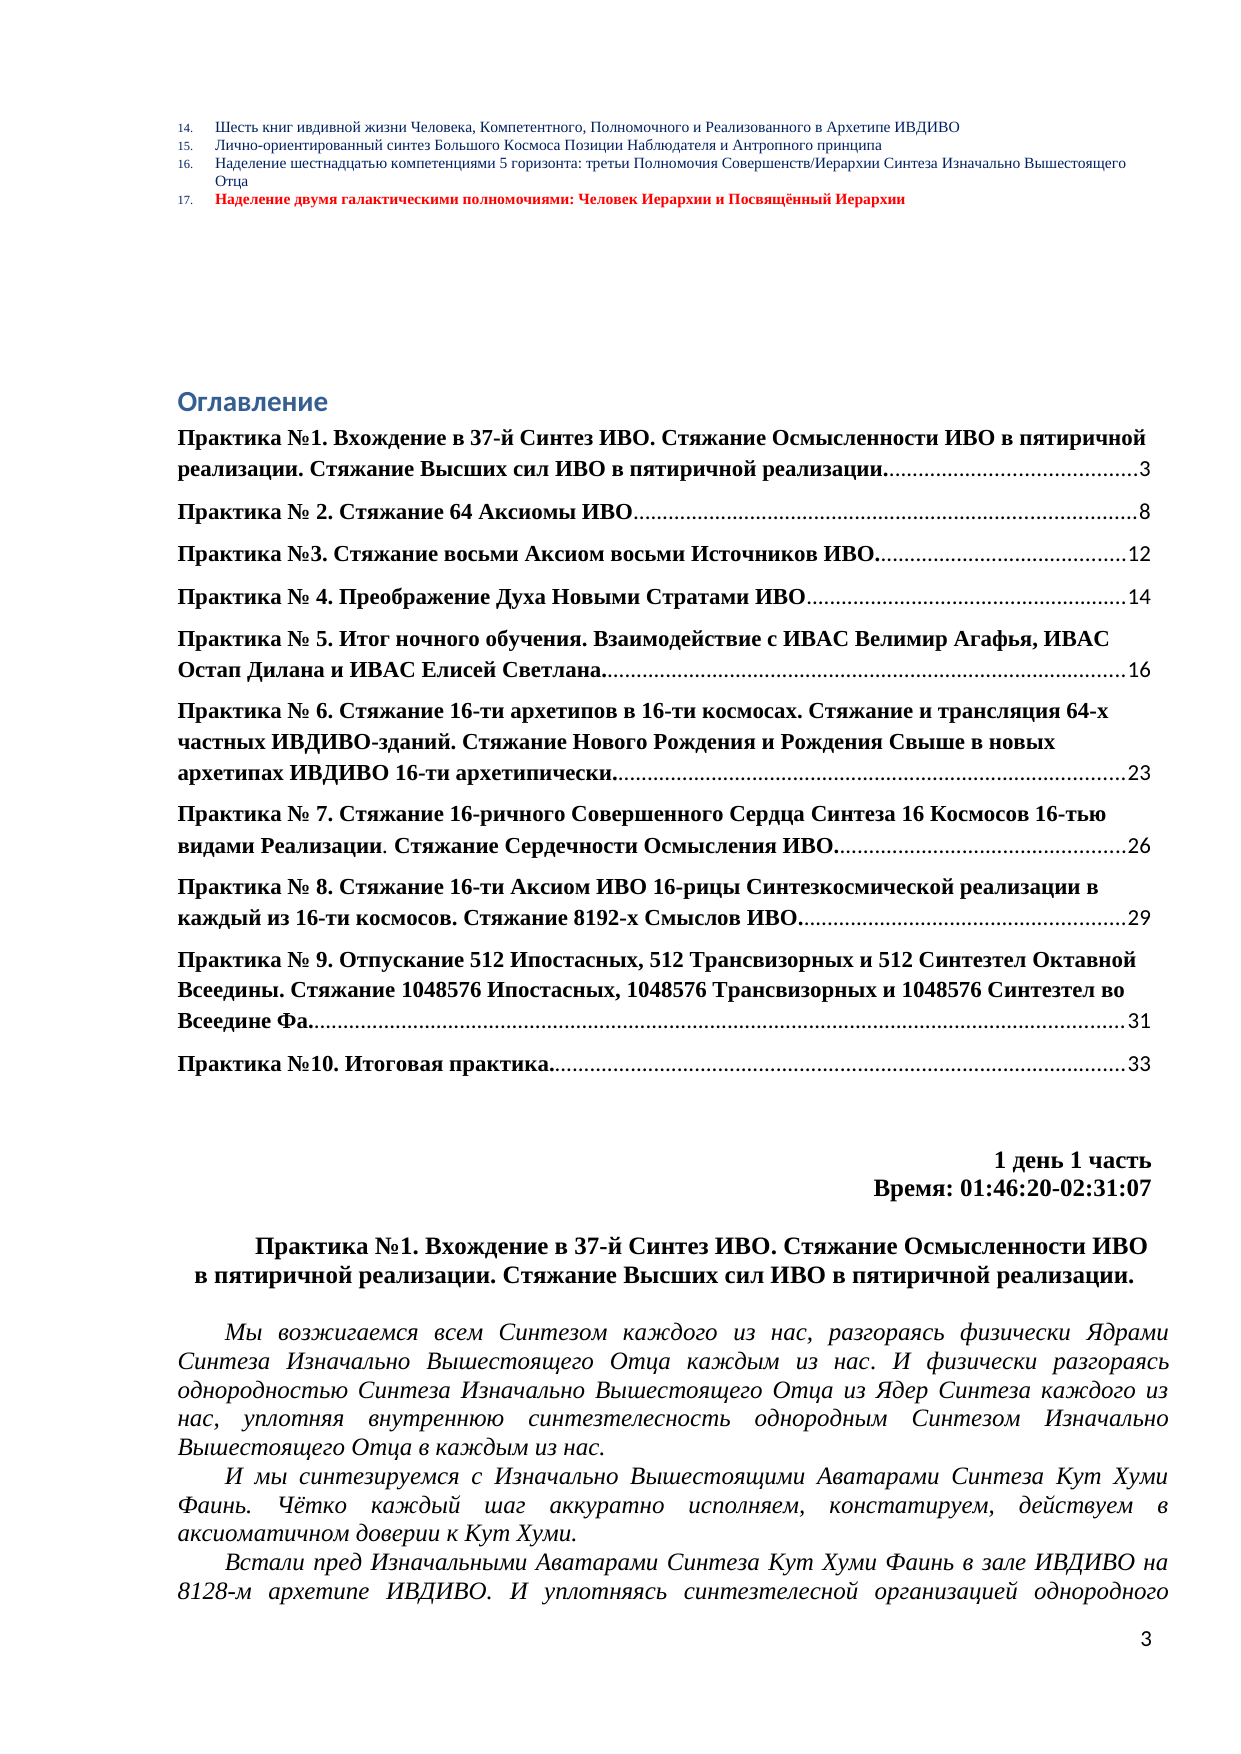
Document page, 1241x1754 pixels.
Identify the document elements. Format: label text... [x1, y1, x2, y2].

text И мы синтезируемся с Изначально Вышестоящими Аватарами Синтеза Кут Хуми Фаинь. Чётко каждый шаг аккуратно исполняем, констатируем, действуем в аксиоматичном доверии к Кут Хуми. [177, 1461, 1169, 1547]
list Лично-ориентированный синтез Большого Космоса Позиции Наблюдателя и Антропного принципа [177, 136, 1152, 154]
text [177, 1547, 1169, 1605]
list Наделение шестнадцатью компетенциями 5 горизонта: третьи Полномочия Совершенств/Иерархии Синтеза Изначально Вышестоящего Отца [177, 154, 1152, 190]
list Шесть книг ивдивной жизни Человека, Компетентного, Полномочного и Реализованного в Архетипе ИВДИВО [177, 118, 1152, 136]
text Практика №1. Вхождение в 37-й Синтез ИВО. Стяжание Осмысленности ИВО в пятиричной реализации. Стяжание Высших сил ИВО в пятиричной реализации. [177, 1231, 1152, 1288]
text Время: 01:46:20-02:31:07 [177, 1173, 1152, 1202]
text Мы возжигаемся всем Синтезом каждого из нас, разгораясь физически Ядрами Синтеза Изначально Вышестоящего Отца каждым из нас. И физически разгораясь однородностью Синтеза Изначально Вышестоящего Отца из Ядер Синтеза каждого из нас, уплотняя внутреннюю синтезтелесность однородным Синтезом Изначально Вышестоящего Отца в каждым из нас. [177, 1317, 1169, 1461]
text 1 день 1 часть [177, 1145, 1152, 1173]
list Наделение двумя галактическими полномочиями: Человек Иерархии и Посвящённый Иерархии [177, 190, 1152, 208]
